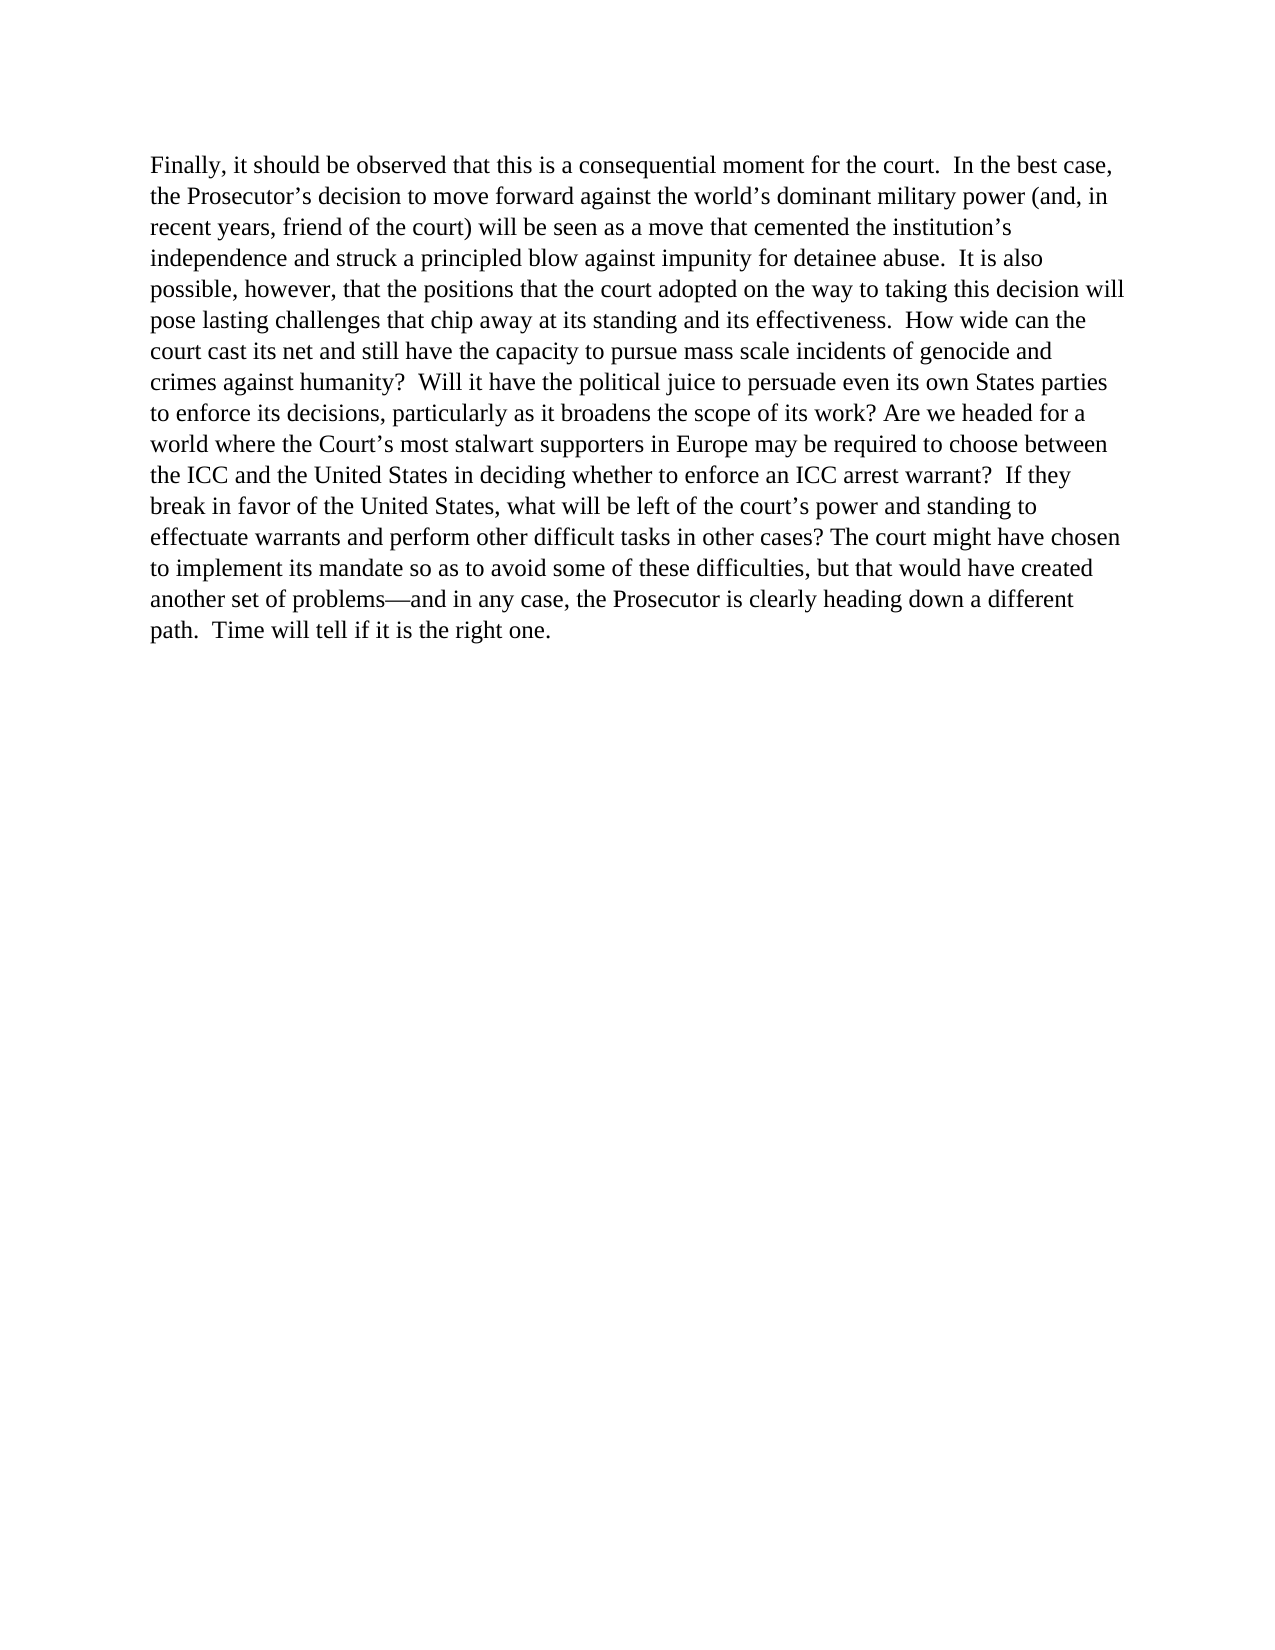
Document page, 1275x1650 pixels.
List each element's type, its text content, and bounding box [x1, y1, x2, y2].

text Finally, it should be observed that this is a consequential moment for the court. In the best case, the Prosecutor’s decision to move forward against the world’s dominant military power (and, in recent years, friend of the court) will be seen as a move that cemented the institution’s independence and struck a principled blow against impunity for detainee abuse. It is also possible, however, that the positions that the court adopted on the way to taking this decision will pose lasting challenges that chip away at its standing and its effectiveness. How wide can the court cast its net and still have the capacity to pursue mass scale incidents of genocide and crimes against humanity? Will it have the political juice to persuade even its own States parties to enforce its decisions, particularly as it broadens the scope of its work? Are we headed for a world where the Court’s most stalwart supporters in Europe may be required to choose between the ICC and the United States in deciding whether to enforce an ICC arrest warrant? If they break in favor of the United States, what will be left of the court’s power and standing to effectuate warrants and perform other difficult tasks in other cases? The court might have chosen to implement its mandate so as to avoid some of these difficulties, but that would have created another set of problems—and in any case, the Prosecutor is clearly heading down a different path. Time will tell if it is the right one. [150, 150, 1125, 644]
